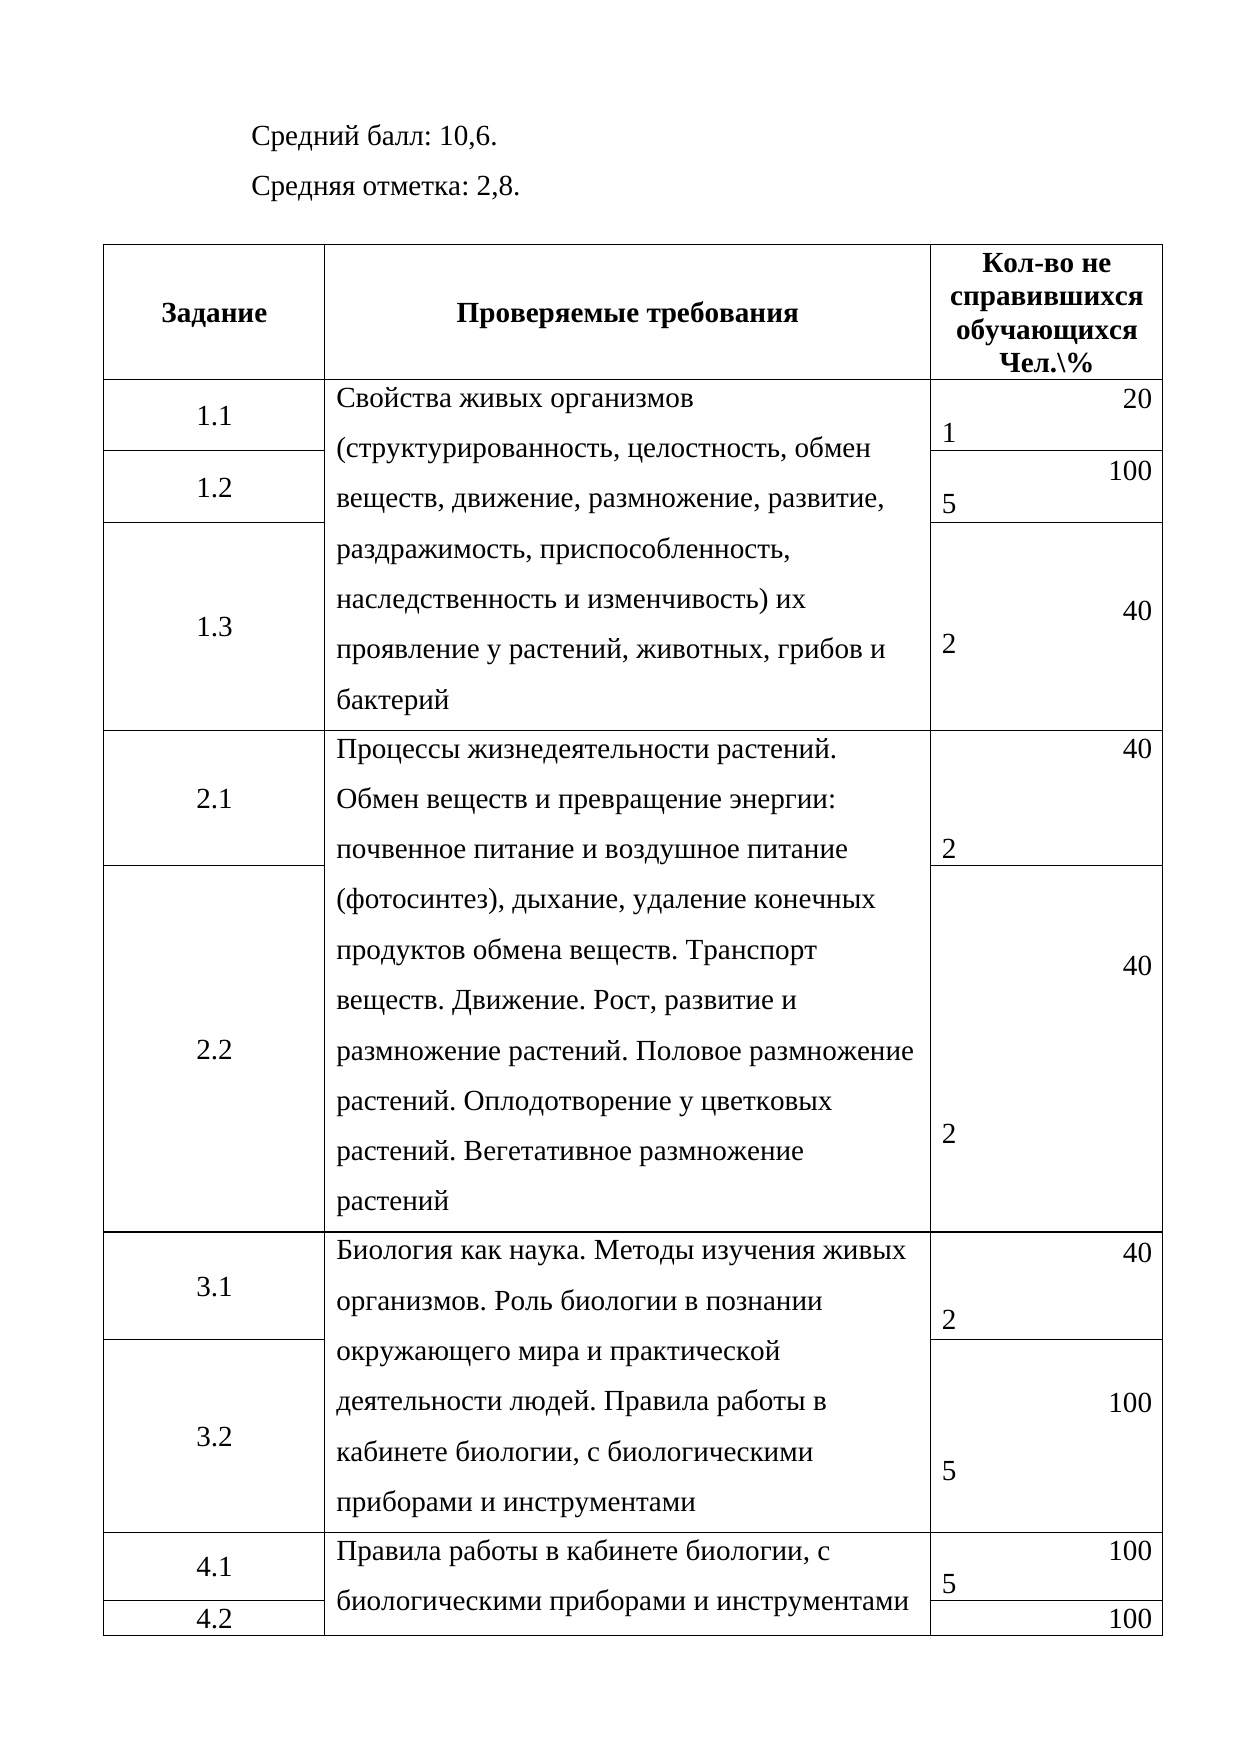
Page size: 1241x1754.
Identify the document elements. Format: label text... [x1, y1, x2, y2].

table_cell Процессы жизнедеятельности растений. Обмен веществ и превращение энергии: почвенное питание и воздушное питание (фотосинтез), дыхание, удаление конечных продуктов обмена веществ. Транспорт веществ. Движение. Рост, развитие и размножение растений. Половое размножение растений. Оплодотворение у цветковых растений. Вегетативное размножение растений [325, 731, 930, 1231]
table_header Задание [104, 245, 324, 379]
table_cell 3.1 [104, 1233, 324, 1339]
text Средний балл: 10,6. [177, 118, 1152, 152]
table_header Кол-во не справившихся обучающихся Чел.\% [931, 245, 1162, 379]
table_cell 100 5 [931, 1601, 1162, 1634]
table_cell 1.1 [104, 380, 324, 450]
table_header Проверяемые требования [325, 245, 930, 379]
table_cell 40 2 [931, 523, 1162, 730]
table_cell 3.2 [104, 1340, 324, 1532]
table_cell 20 1 [931, 380, 1162, 450]
table_cell 40 2 [931, 731, 1162, 865]
table_cell 100 5 [931, 1533, 1162, 1600]
table_cell 100 5 [931, 451, 1162, 522]
text Средняя отметка: 2,8. [177, 168, 1152, 202]
table_cell Правила работы в кабинете биологии, с биологическими приборами и инструментами [325, 1533, 930, 1634]
table_cell 4.1 [104, 1533, 324, 1600]
table_cell 4.2 [104, 1601, 324, 1634]
table_cell 40 2 [931, 866, 1162, 1231]
table_cell 2.1 [104, 731, 324, 865]
table_cell 2.2 [104, 866, 324, 1231]
table_cell 1.3 [104, 523, 324, 730]
table_cell 1.2 [104, 451, 324, 522]
table_cell 40 2 [931, 1233, 1162, 1339]
table_cell Биология как наука. Методы изучения живых организмов. Роль биологии в познании окружающего мира и практической деятельности людей. Правила работы в кабинете биологии, с биологическими приборами и инструментами [325, 1233, 930, 1532]
table_cell Свойства живых организмов (структурированность, целостность, обмен веществ, движение, размножение, развитие, раздражимость, приспособленность, наследственность и изменчивость) их проявление у растений, животных, грибов и бактерий [325, 380, 930, 730]
table_cell 100 5 [931, 1340, 1162, 1532]
